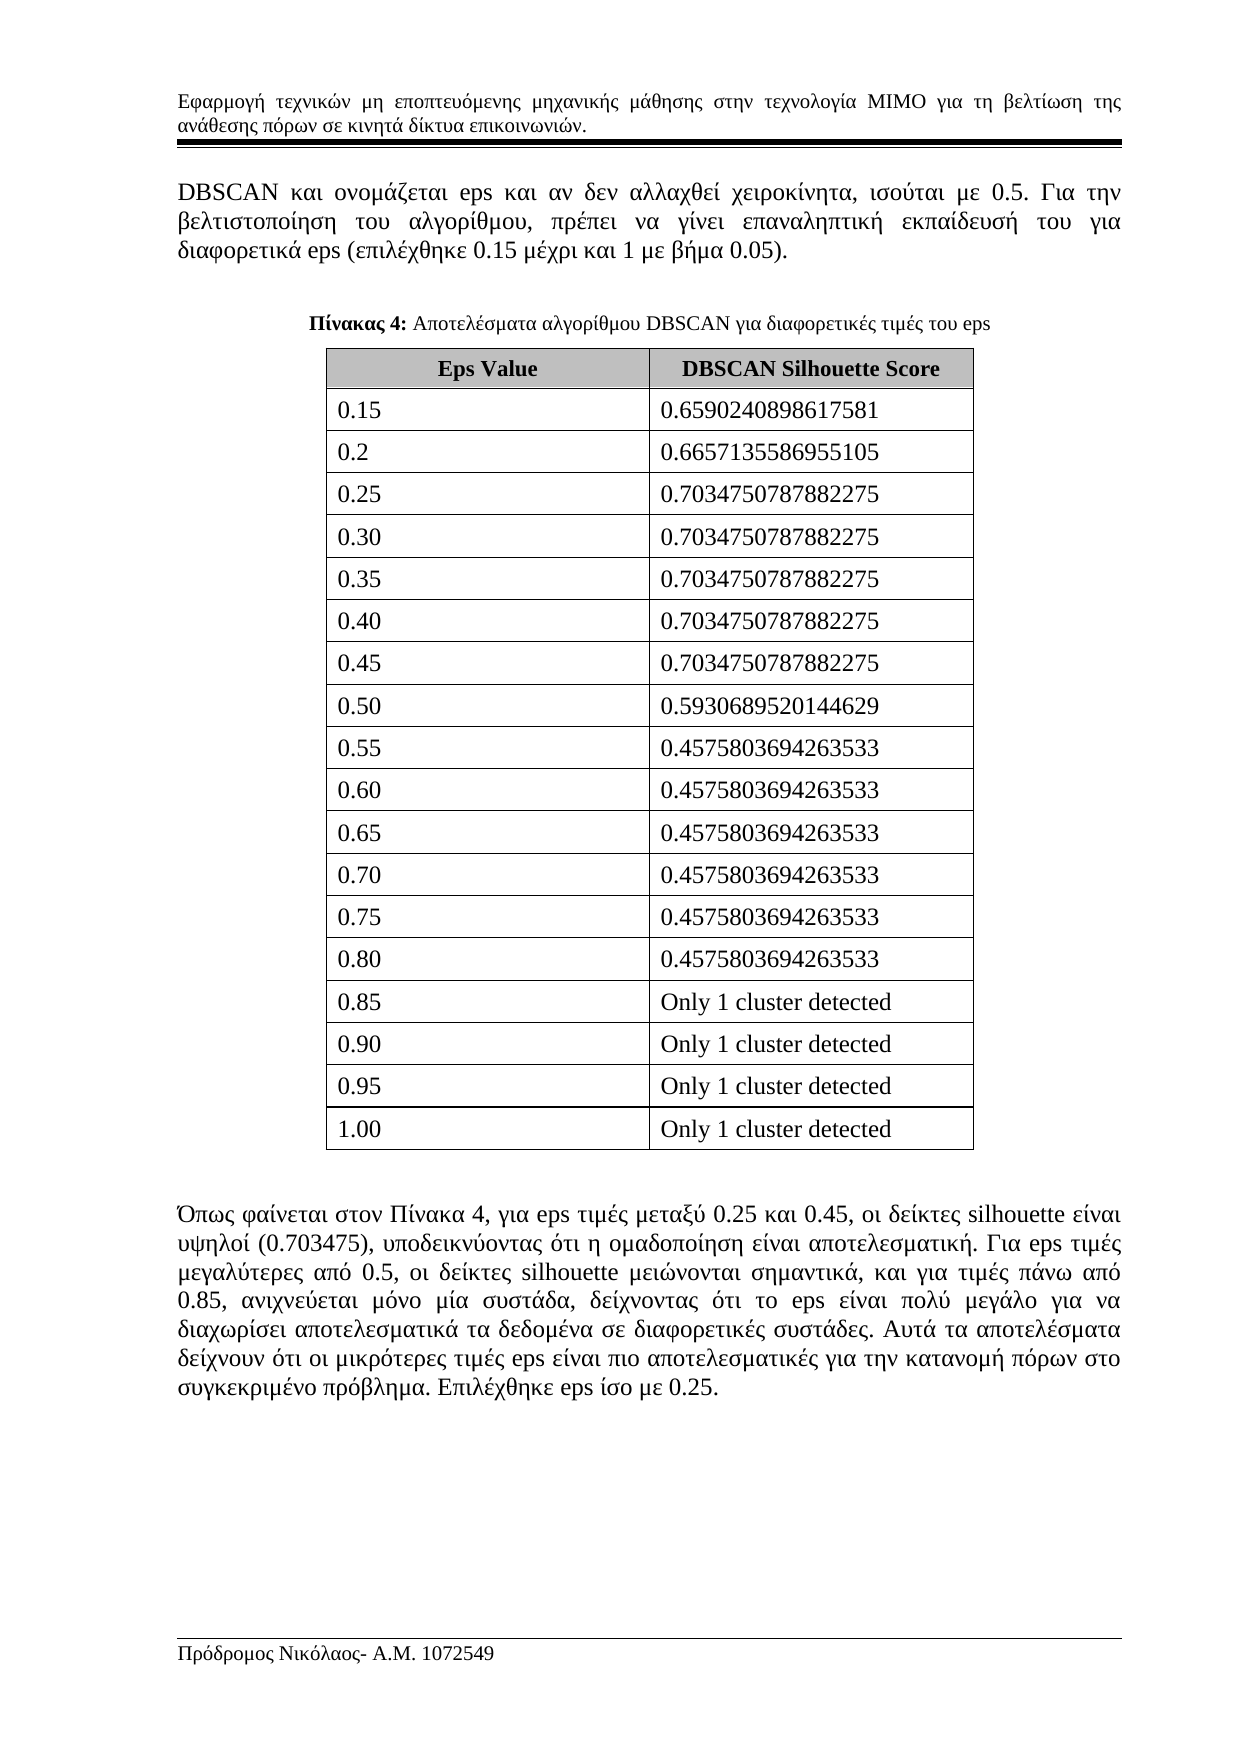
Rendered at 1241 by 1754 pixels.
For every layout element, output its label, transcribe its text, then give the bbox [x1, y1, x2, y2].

table_cell Only 1 cluster detected [650, 1108, 973, 1149]
table_cell 0.7034750787882275 [650, 642, 973, 683]
table_header DBSCAN Silhouette Score [650, 349, 973, 387]
table_cell 0.90 [327, 1023, 649, 1064]
table_header Eps Value [327, 349, 649, 387]
text Όπως φαίνεται στον Πίνακα 4, για eps τιμές μεταξύ 0.25 και 0.45, οι δείκτες silhouette είναι υψηλοί (0.703475), υποδεικνύοντας ότι η ομαδοποίηση είναι αποτελεσματική. Για eps τιμές μεγαλύτερες από 0.5, οι δείκτες silhouette μειώνονται σημαντικά, και για τιμές πάνω από 0.85, ανιχνεύεται μόνο μία συστάδα, δείχνοντας ότι το eps είναι πολύ μεγάλο για να διαχωρίσει αποτελεσματικά τα δεδομένα σε διαφορετικές συστάδες. Αυτά τα αποτελέσματα δείχνουν ότι οι μικρότερες τιμές eps είναι πιο αποτελεσματικές για την κατανομή πόρων στο συγκεκριμένο πρόβλημα. Επιλέχθηκε eps ίσο με 0.25. [177, 1199, 1122, 1400]
table_cell 0.7034750787882275 [650, 600, 973, 641]
table_cell 0.4575803694263533 [650, 811, 973, 853]
table_cell 0.40 [327, 600, 649, 641]
table_cell Only 1 cluster detected [650, 981, 973, 1022]
table_cell 0.4575803694263533 [650, 896, 973, 937]
table_cell 0.2 [327, 431, 649, 472]
table_cell 0.25 [327, 473, 649, 514]
table_cell 0.85 [327, 981, 649, 1022]
table_cell 0.95 [327, 1065, 649, 1106]
table_cell 0.15 [327, 389, 649, 430]
table_cell 0.60 [327, 769, 649, 810]
table_cell Only 1 cluster detected [650, 1065, 973, 1106]
table_cell 0.6590240898617581 [650, 389, 973, 430]
table_cell 0.70 [327, 854, 649, 895]
table_cell 0.55 [327, 727, 649, 768]
table_cell 0.35 [327, 558, 649, 599]
table_cell 0.4575803694263533 [650, 854, 973, 895]
table_cell 0.80 [327, 938, 649, 979]
table_cell 0.45 [327, 642, 649, 683]
table_cell 0.7034750787882275 [650, 473, 973, 514]
table_cell 0.4575803694263533 [650, 938, 973, 979]
table_cell 0.7034750787882275 [650, 558, 973, 599]
table_cell 0.75 [327, 896, 649, 937]
table_cell 1.00 [327, 1108, 649, 1149]
text Πίνακας 4: Αποτελέσματα αλγορίθμου DBSCAN για διαφορετικές τιμές του eps [177, 311, 1122, 335]
table_cell 0.7034750787882275 [650, 515, 973, 557]
table_cell Only 1 cluster detected [650, 1023, 973, 1064]
table_cell 0.6657135586955105 [650, 431, 973, 472]
table_cell 0.5930689520144629 [650, 685, 973, 726]
table_cell 0.30 [327, 515, 649, 557]
table_cell 0.50 [327, 685, 649, 726]
table_cell 0.4575803694263533 [650, 727, 973, 768]
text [177, 177, 1122, 263]
table_cell 0.4575803694263533 [650, 769, 973, 810]
table_cell 0.65 [327, 811, 649, 853]
